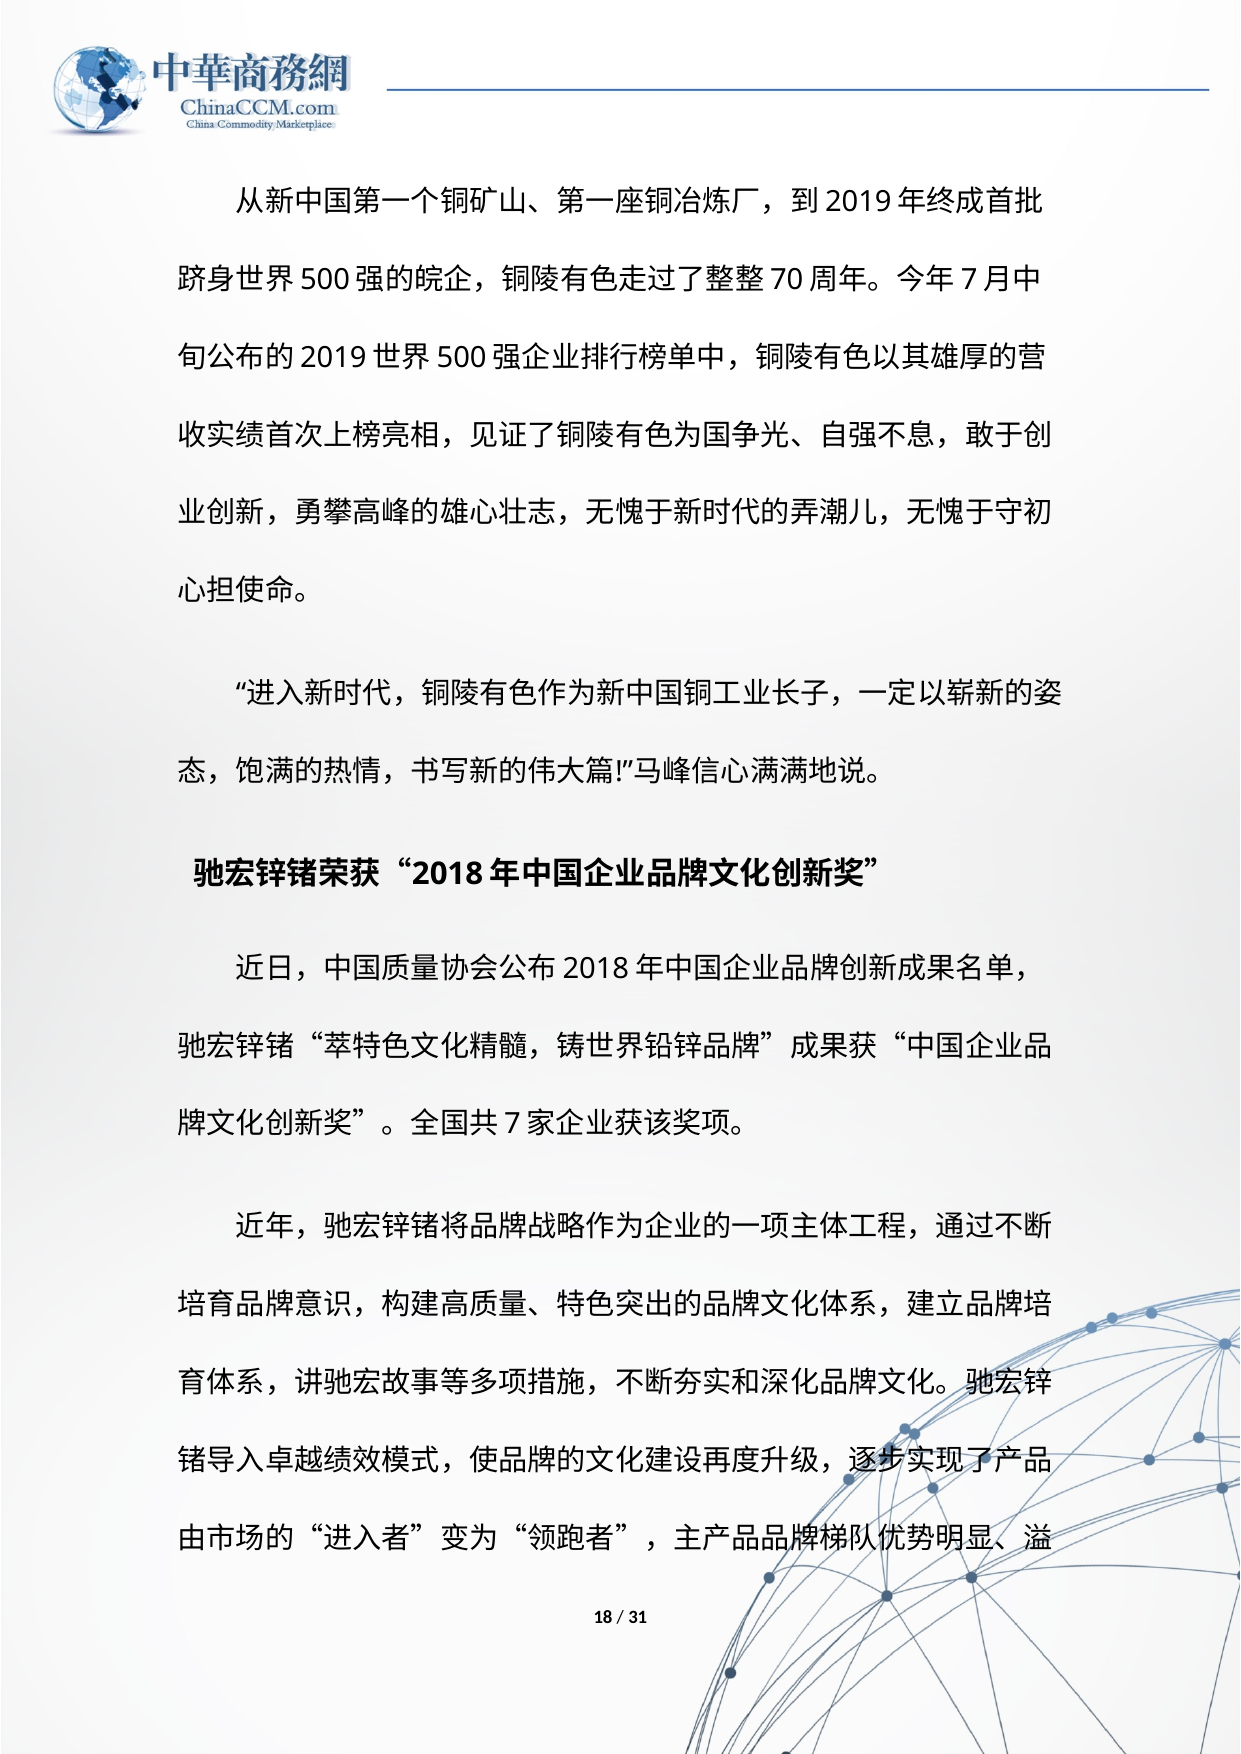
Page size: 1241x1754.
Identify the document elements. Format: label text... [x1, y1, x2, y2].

text 近日，中国质量协会公布2018年中国企业品牌创新成果名单，驰宏锌锗“萃特色文化精髓，铸世界铅锌品牌”成果获“中国企业品牌文化创新奖”。全国共7家企业获该奖项。 [177, 933, 1063, 1154]
picture [1, 0, 1240, 1754]
text 驰宏锌锗荣获“2018年中国企业品牌文化创新奖” [177, 839, 1063, 904]
text 从新中国第一个铜矿山、第一座铜冶炼厂，到2019年终成首批跻身世界500强的皖企，铜陵有色走过了整整70周年。今年7月中旬公布的2019世界500强企业排行榜单中，铜陵有色以其雄厚的营收实绩首次上榜亮相，见证了铜陵有色为国争光、自强不息，敢于创业创新，勇攀高峰的雄心壮志，无愧于新时代的弄潮儿，无愧于守初心担使命。 [177, 166, 1063, 621]
text “进入新时代，铜陵有色作为新中国铜工业长子，一定以崭新的姿态，饱满的热情，书写新的伟大篇!”马峰信心满满地说。 [177, 658, 1063, 801]
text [177, 1191, 1063, 1568]
